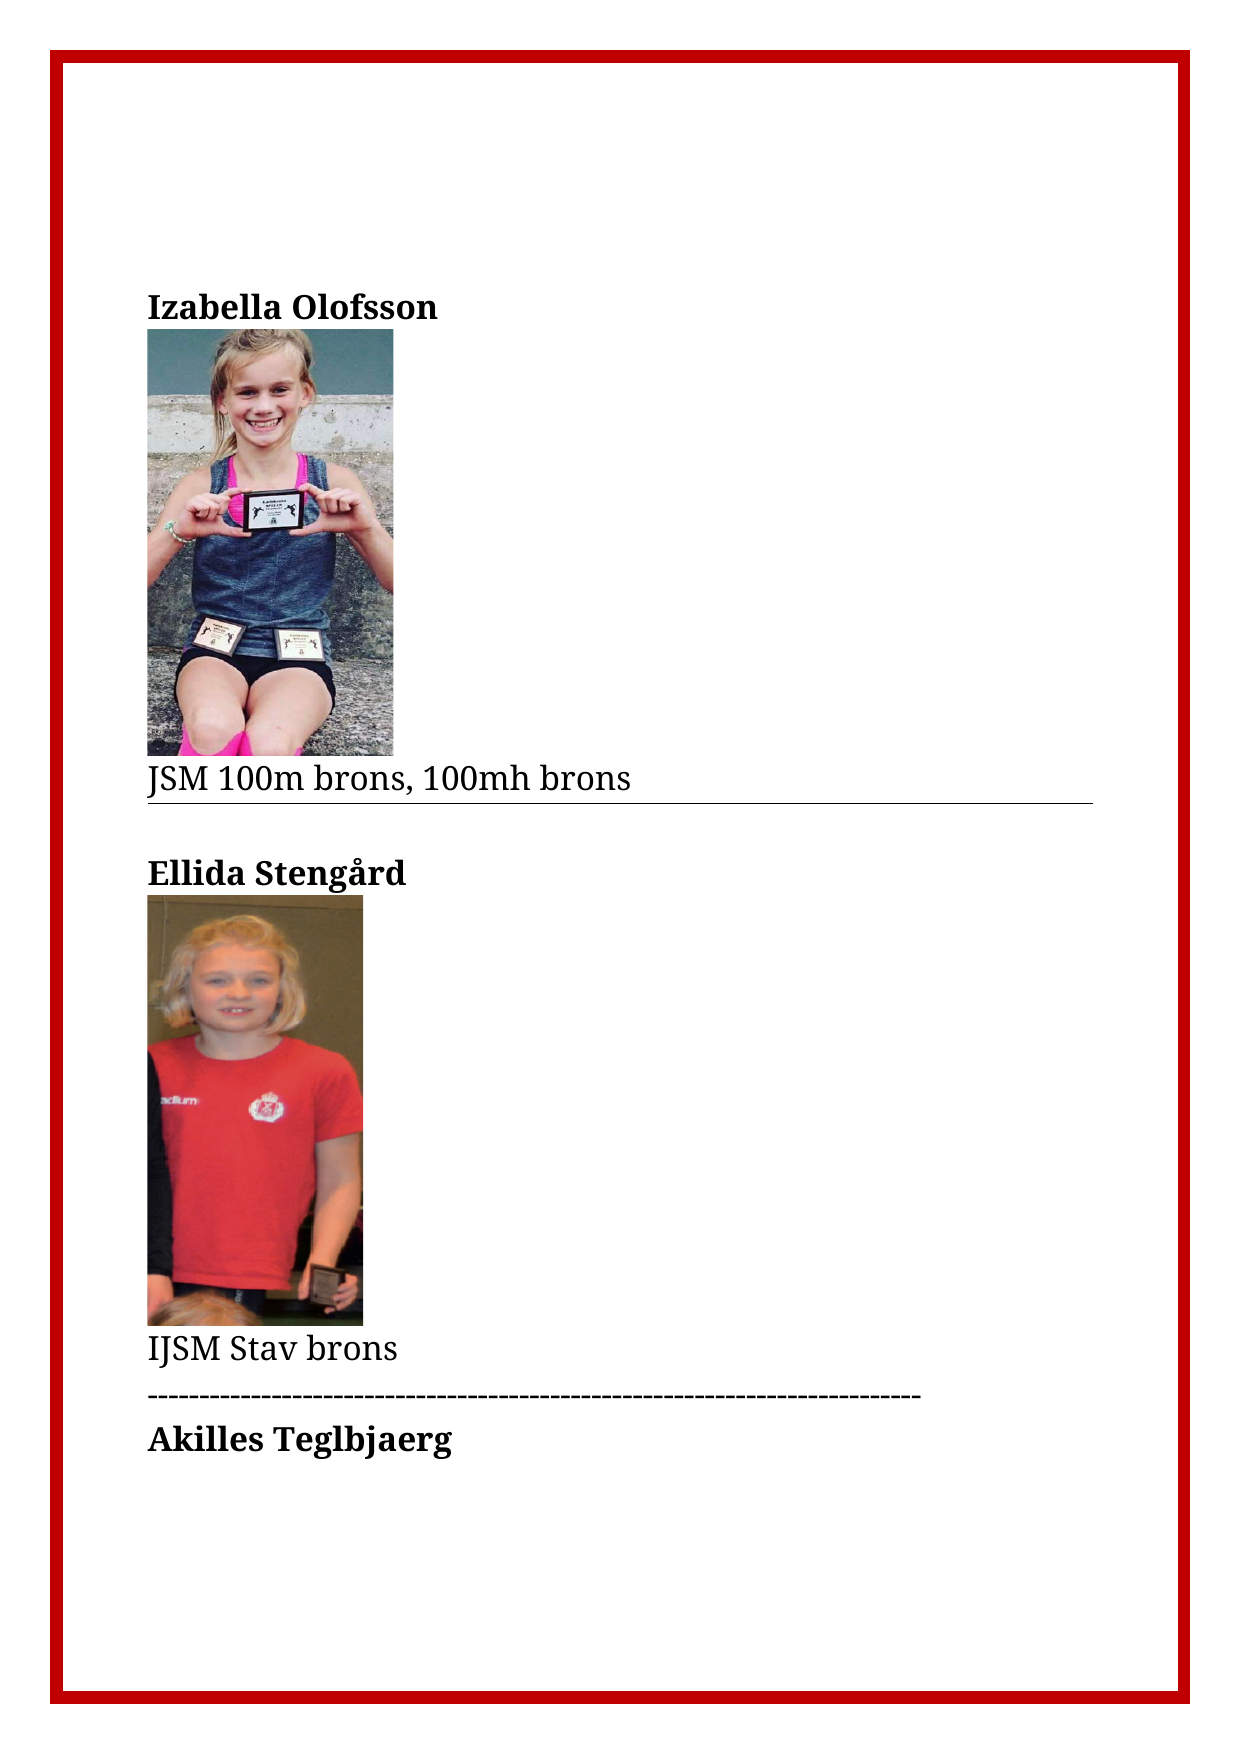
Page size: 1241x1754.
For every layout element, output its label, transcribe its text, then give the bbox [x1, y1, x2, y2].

text Izabella Olofsson [147, 284, 1093, 329]
picture [147, 329, 394, 756]
text IJSM Stav brons [147, 1325, 1093, 1371]
text JSM 100m brons, 100mh brons [147, 755, 1093, 804]
text Akilles Teglbjaerg [147, 1416, 1093, 1461]
text --------------------------------------------------------------------------- [147, 1371, 1093, 1416]
text Ellida Stengård [147, 849, 1093, 895]
picture [147, 895, 364, 1326]
